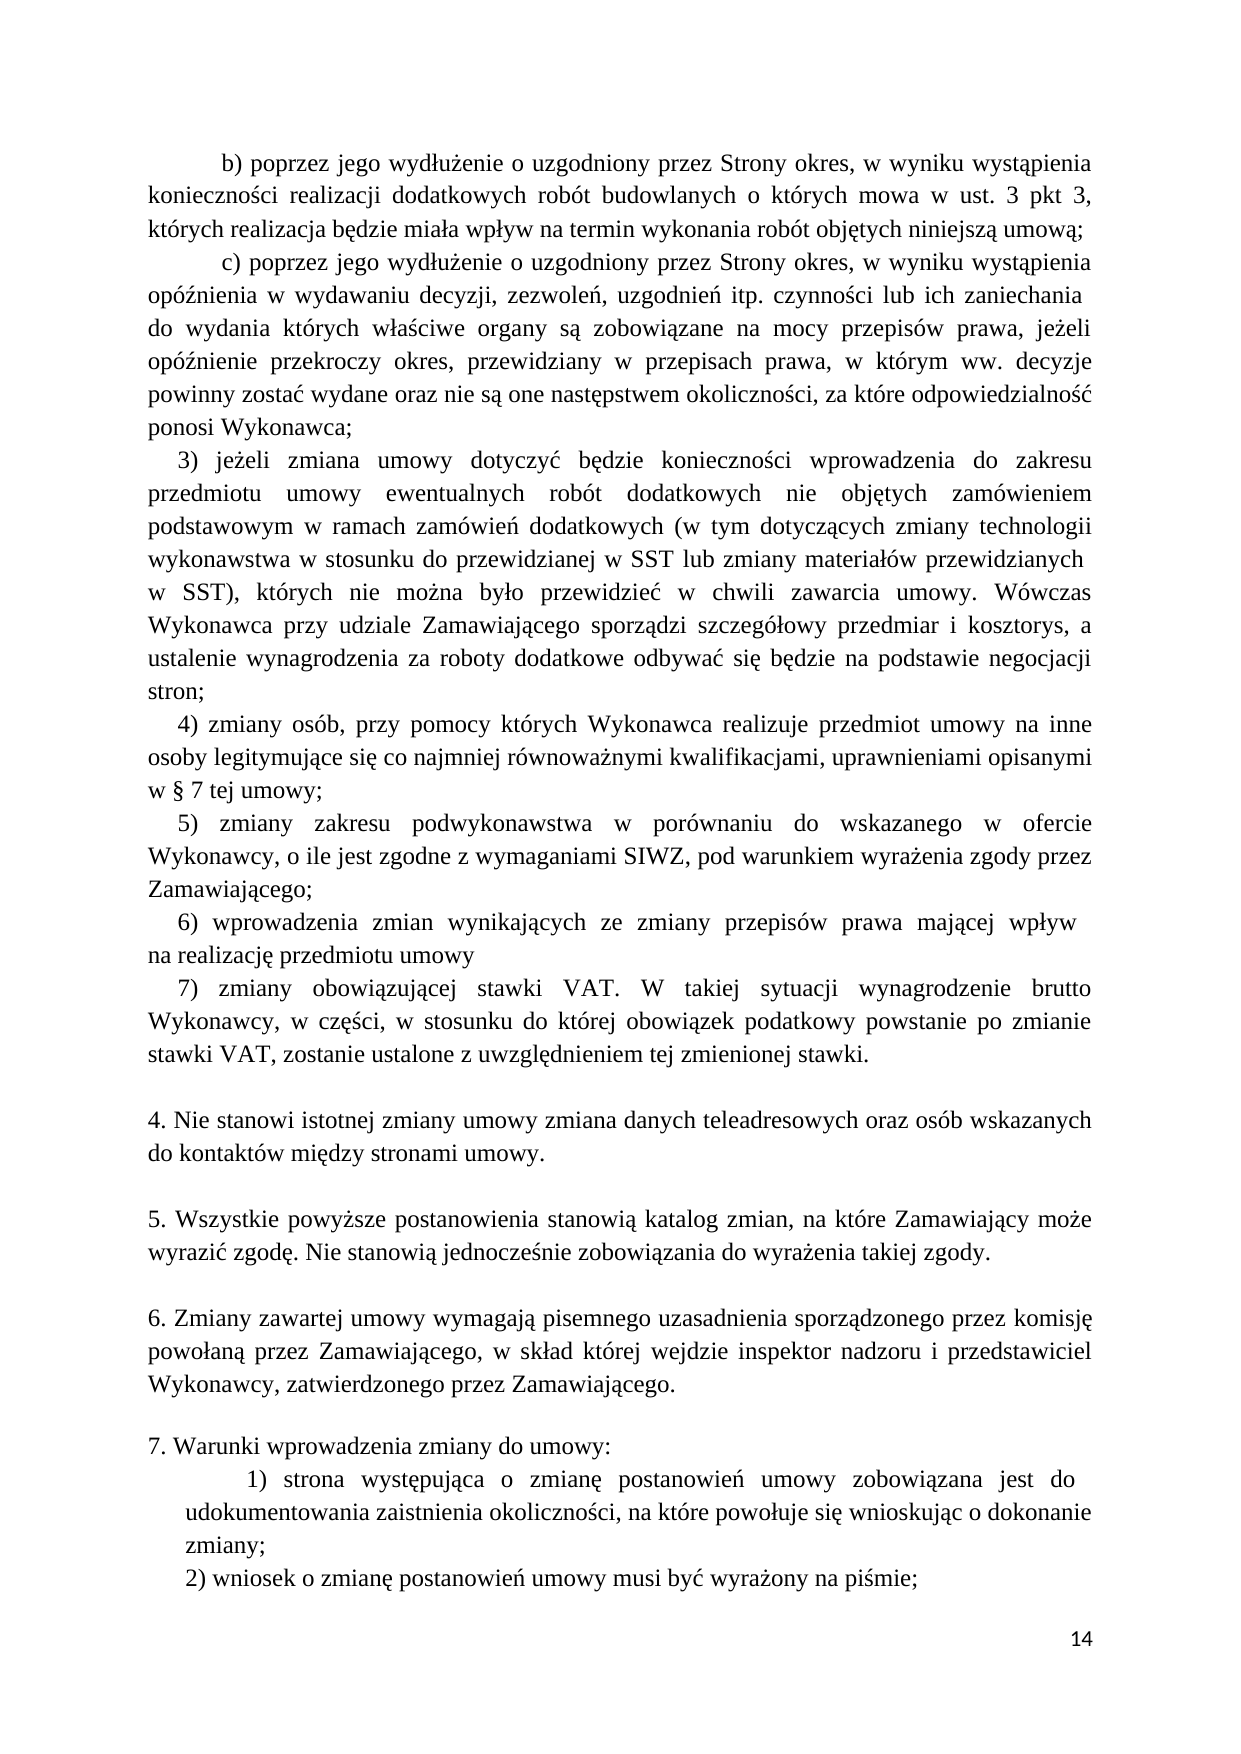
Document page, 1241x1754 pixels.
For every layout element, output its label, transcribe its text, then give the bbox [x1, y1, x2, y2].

text 3) jeżeli zmiana umowy dotyczyć będzie konieczności wprowadzenia do zakresu przedmiotu umowy ewentualnych robót dodatkowych nie objętych zamówieniem podstawowym w ramach zamówień dodatkowych (w tym dotyczących zmiany technologii wykonawstwa w stosunku do przewidzianej w SST lub zmiany materiałów przewidzianych w SST), których nie można było przewidzieć w chwili zawarcia umowy. Wówczas Wykonawca przy udziale Zamawiającego sporządzi szczegółowy przedmiar i kosztorys, a ustalenie wynagrodzenia za roboty dodatkowe odbywać się będzie na podstawie negocjacji stron; [148, 445, 1093, 705]
text 7. Warunki wprowadzenia zmiany do umowy: [148, 1431, 1093, 1460]
text 1) strona występująca o zmianę postanowień umowy zobowiązana jest do udokumentowania zaistnienia okoliczności, na które powołuje się wnioskując o dokonanie zmiany; [148, 1464, 1093, 1559]
text 5. Wszystkie powyższe postanowienia stanowią katalog zmian, na które Zamawiający może wyrazić zgodę. Nie stanowią jednocześnie zobowiązania do wyrażenia takiej zgody. [148, 1204, 1093, 1266]
text 6) wprowadzenia zmian wynikających ze zmiany przepisów prawa mającej wpływ na realizację przedmiotu umowy [148, 907, 1093, 969]
text c) poprzez jego wydłużenie o uzgodniony przez Strony okres, w wyniku wystąpienia opóźnienia w wydawaniu decyzji, zezwoleń, uzgodnień itp. czynności lub ich zaniechania do wydania których właściwe organy są zobowiązane na mocy przepisów prawa, jeżeli opóźnienie przekroczy okres, przewidziany w przepisach prawa, w którym ww. decyzje powinny zostać wydane oraz nie są one następstwem okoliczności, za które odpowiedzialność ponosi Wykonawca; [148, 247, 1093, 441]
text 4. Nie stanowi istotnej zmiany umowy zmiana danych teleadresowych oraz osób wskazanych do kontaktów między stronami umowy. [148, 1105, 1093, 1167]
text 5) zmiany zakresu podwykonawstwa w porównaniu do wskazanego w ofercie Wykonawcy, o ile jest zgodne z wymaganiami SIWZ, pod warunkiem wyrażenia zgody przez Zamawiającego; [148, 808, 1093, 903]
text 2) wniosek o zmianę postanowień umowy musi być wyrażony na piśmie; [148, 1563, 1093, 1592]
text 7) zmiany obowiązującej stawki VAT. W takiej sytuacji wynagrodzenie brutto Wykonawcy, w części, w stosunku do której obowiązek podatkowy powstanie po zmianie stawki VAT, zostanie ustalone z uwzględnieniem tej zmienionej stawki. [148, 973, 1093, 1068]
text 4) zmiany osób, przy pomocy których Wykonawca realizuje przedmiot umowy na inne osoby legitymujące się co najmniej równoważnymi kwalifikacjami, uprawnieniami opisanymi w § 7 tej umowy; [148, 709, 1093, 804]
text b) poprzez jego wydłużenie o uzgodniony przez Strony okres, w wyniku wystąpienia konieczności realizacji dodatkowych robót budowlanych o których mowa w ust. 3 pkt 3, których realizacja będzie miała wpływ na termin wykonania robót objętych niniejszą umową; [148, 148, 1093, 242]
text 6. Zmiany zawartej umowy wymagają pisemnego uzasadnienia sporządzonego przez komisję powołaną przez Zamawiającego, w skład której wejdzie inspektor nadzoru i przedstawiciel Wykonawcy, zatwierdzonego przez Zamawiającego. [148, 1303, 1093, 1398]
